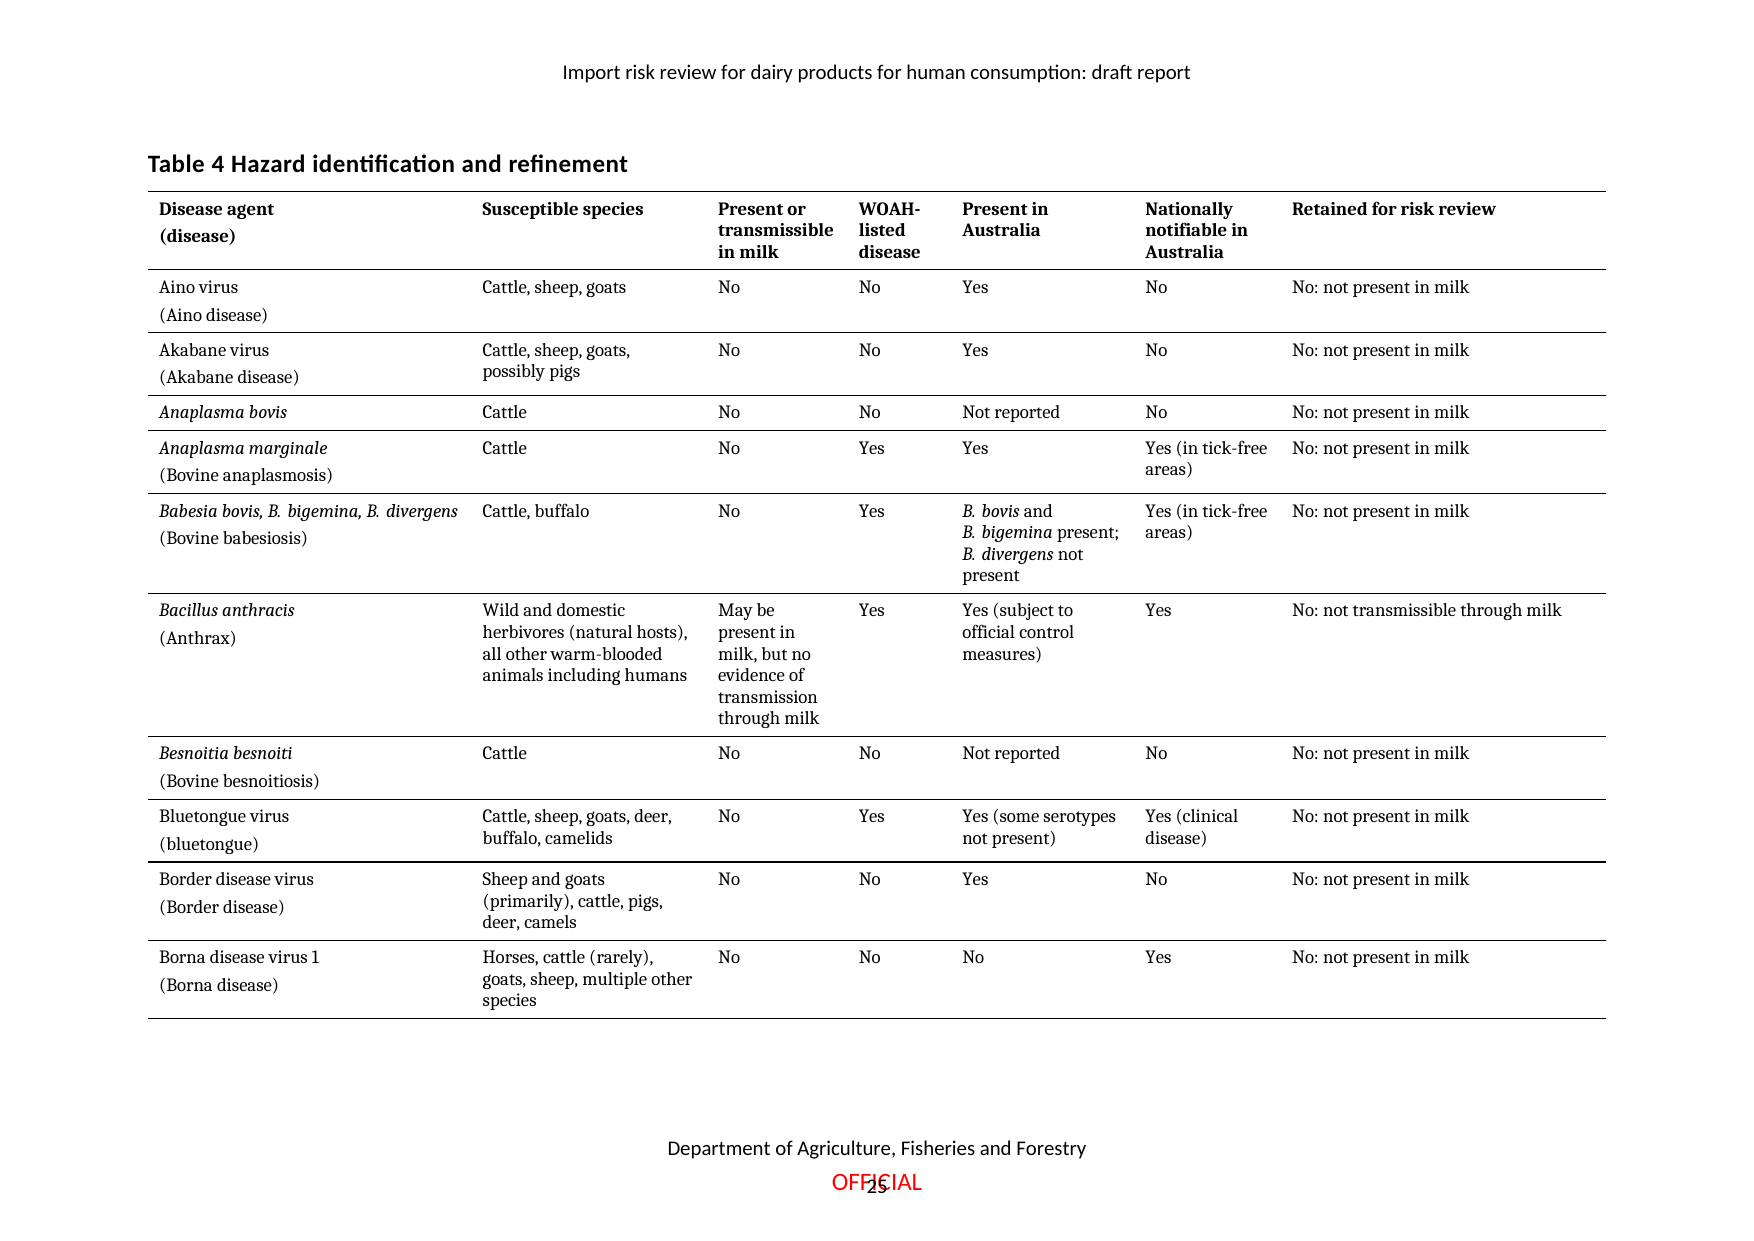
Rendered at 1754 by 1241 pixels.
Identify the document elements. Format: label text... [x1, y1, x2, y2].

table_cell No: not transmissible through milk [1281, 594, 1606, 736]
text Table 4 Hazard identification and refinement [148, 148, 1606, 178]
table_cell Yes [847, 494, 951, 593]
table_cell No: not present in milk [1281, 863, 1606, 939]
table_cell Yes (in tick-free areas) [1134, 494, 1281, 593]
table_cell No [951, 941, 1134, 1018]
table_cell Wild and domestic herbivores (natural hosts), all other warm-blooded animals including humans [471, 594, 707, 736]
table_cell Yes [847, 431, 951, 493]
table_header Disease agent (disease) [148, 192, 471, 269]
table_cell No [707, 941, 847, 1018]
table_cell Yes [847, 594, 951, 736]
table_cell Besnoitia besnoiti (Bovine besnoitiosis) [148, 737, 471, 798]
table_cell Anaplasma bovis [148, 396, 471, 430]
table_cell No: not present in milk [1281, 800, 1606, 861]
table_cell No [847, 737, 951, 798]
table_cell Cattle, buffalo [471, 494, 707, 593]
table_cell Border disease virus (Border disease) [148, 863, 471, 939]
table_cell No [1134, 333, 1281, 395]
table_cell Babesia bovis, B. bigemina, B. divergens (Bovine babesiosis) [148, 494, 471, 593]
table_cell Cattle, sheep, goats [471, 270, 707, 332]
table_cell No: not present in milk [1281, 270, 1606, 332]
table_cell Aino virus (Aino disease) [148, 270, 471, 332]
table_header Present or transmissible in milk [707, 192, 847, 269]
table_cell No [847, 333, 951, 395]
table_cell No [1134, 270, 1281, 332]
table_cell May be present in milk, but no evidence of transmission through milk [707, 594, 847, 736]
table_cell Yes (in tick-free areas) [1134, 431, 1281, 493]
table_cell No [707, 737, 847, 798]
table_cell Sheep and goats (primarily), cattle, pigs, deer, camels [471, 863, 707, 939]
table_header Susceptible species [471, 192, 707, 269]
table_cell Cattle [471, 431, 707, 493]
table_cell No [1134, 737, 1281, 798]
table_cell Anaplasma marginale (Bovine anaplasmosis) [148, 431, 471, 493]
table_cell Akabane virus (Akabane disease) [148, 333, 471, 395]
table_cell No: not present in milk [1281, 431, 1606, 493]
table_cell No [707, 800, 847, 861]
table_cell No [707, 396, 847, 430]
table_header WOAH-listed disease [847, 192, 951, 269]
table_cell Yes [951, 863, 1134, 939]
table_cell Yes (some serotypes not present) [951, 800, 1134, 861]
table_cell Yes (clinical disease) [1134, 800, 1281, 861]
table_cell No: not present in milk [1281, 494, 1606, 593]
table_cell Yes [847, 800, 951, 861]
table_cell No [847, 941, 951, 1018]
table_cell B. bovis and B. bigemina present; B. divergens not present [951, 494, 1134, 593]
table_header Nationally notifiable in Australia [1134, 192, 1281, 269]
table_cell Yes [1134, 594, 1281, 736]
table_cell No [707, 863, 847, 939]
table_cell No [847, 270, 951, 332]
table_header Retained for risk review [1281, 192, 1606, 269]
table_cell No: not present in milk [1281, 941, 1606, 1018]
table_cell Not reported [951, 396, 1134, 430]
table_cell Horses, cattle (rarely), goats, sheep, multiple other species [471, 941, 707, 1018]
table_cell No [707, 494, 847, 593]
table_cell Cattle [471, 737, 707, 798]
table_cell No [847, 396, 951, 430]
table_header Present in Australia [951, 192, 1134, 269]
table_cell No: not present in milk [1281, 396, 1606, 430]
table_cell Yes [951, 431, 1134, 493]
table_cell No [847, 863, 951, 939]
table_cell No [1134, 863, 1281, 939]
table_cell No [707, 270, 847, 332]
table_cell Cattle, sheep, goats, deer, buffalo, camelids [471, 800, 707, 861]
table_cell Yes [1134, 941, 1281, 1018]
table_cell Cattle, sheep, goats, possibly pigs [471, 333, 707, 395]
table_cell No: not present in milk [1281, 333, 1606, 395]
table_cell Not reported [951, 737, 1134, 798]
table_cell Bacillus anthracis (Anthrax) [148, 594, 471, 736]
table_cell No [707, 333, 847, 395]
table_cell Yes (subject to official control measures) [951, 594, 1134, 736]
table_cell Borna disease virus 1 (Borna disease) [148, 941, 471, 1018]
table_cell Bluetongue virus (bluetongue) [148, 800, 471, 861]
table_cell No [1134, 396, 1281, 430]
table_cell No [707, 431, 847, 493]
table_cell Yes [951, 333, 1134, 395]
table_cell No: not present in milk [1281, 737, 1606, 798]
table_cell Yes [951, 270, 1134, 332]
table_cell Cattle [471, 396, 707, 430]
